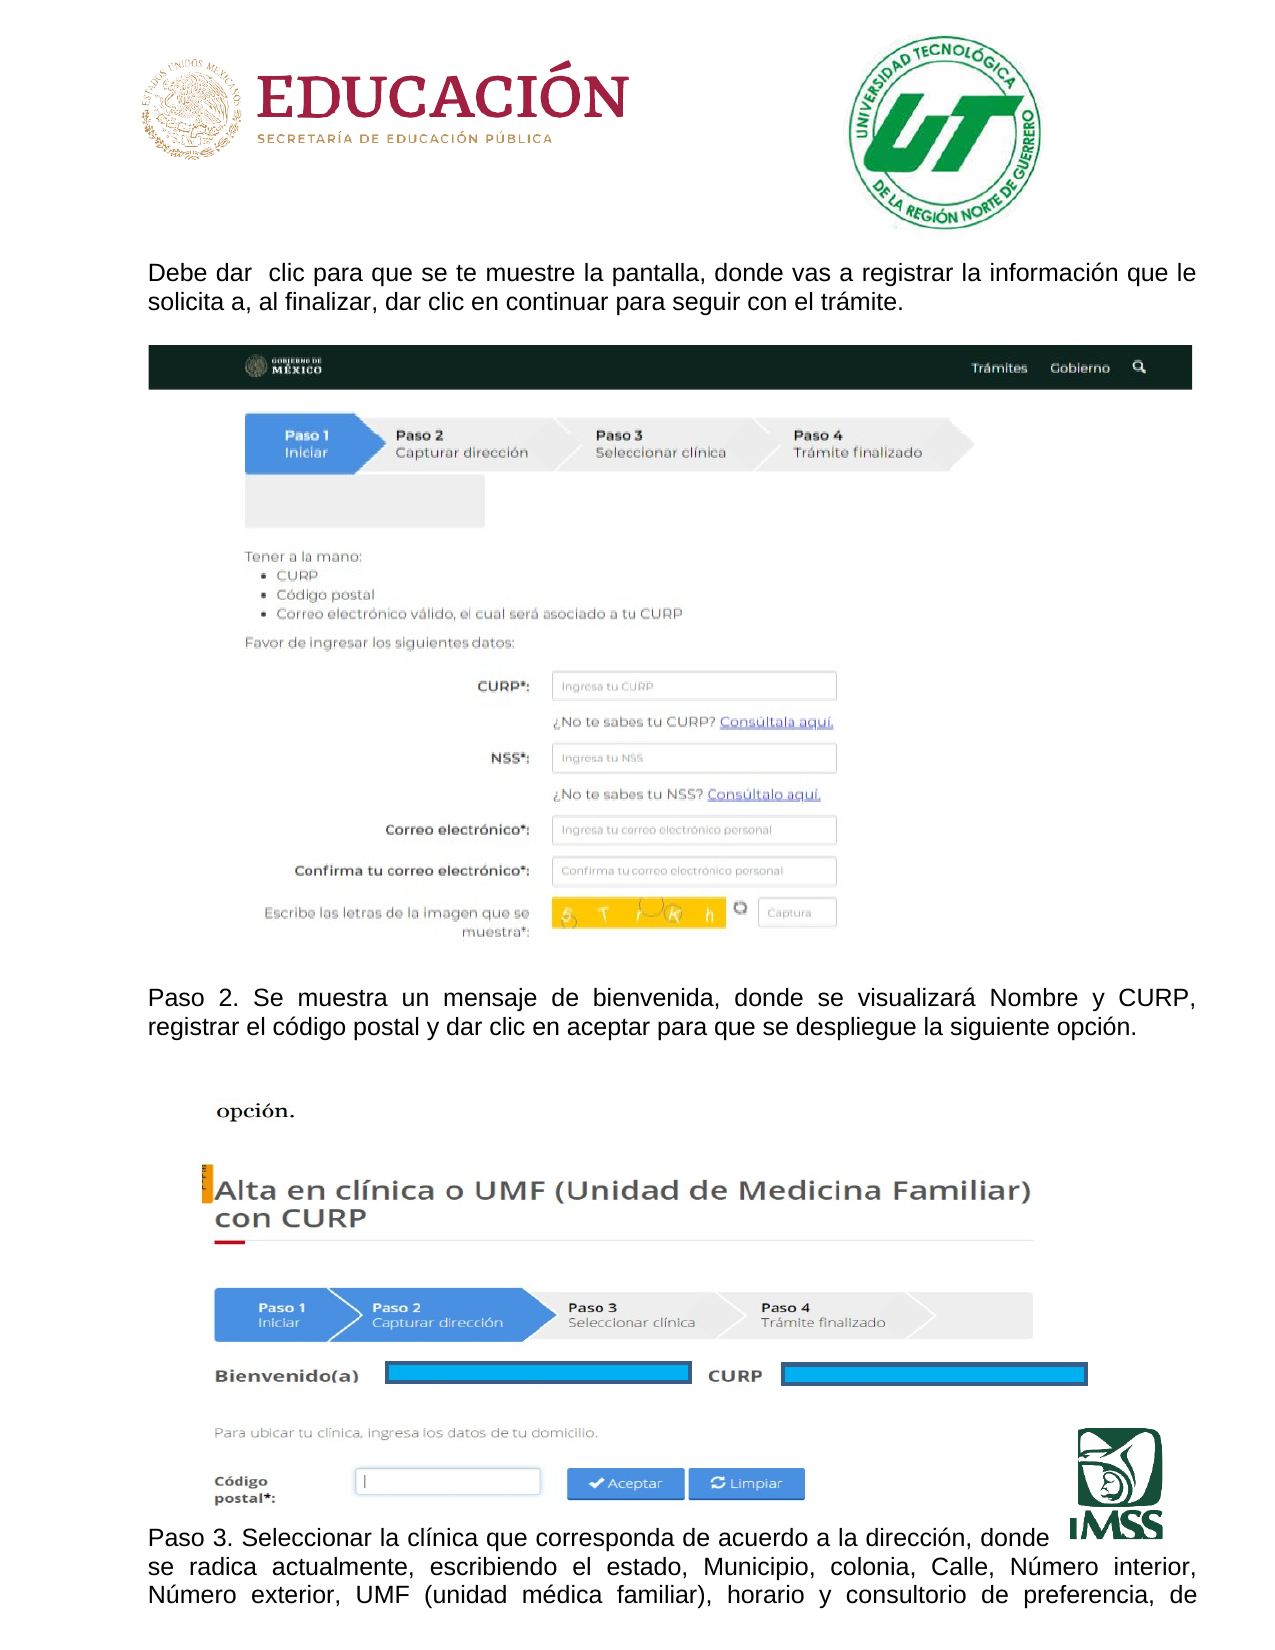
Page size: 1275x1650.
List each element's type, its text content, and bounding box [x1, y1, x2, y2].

picture [257, 131, 552, 143]
picture [257, 75, 292, 117]
text Paso 2. Se muestra un mensaje de bienvenida, donde se visualizará Nombre y CURP, registrar el código postal y dar clic en aceptar para que se despliegue la siguiente opción. [148, 983, 1198, 1041]
picture [297, 76, 340, 118]
picture [517, 76, 537, 117]
picture [141, 59, 242, 160]
picture [120, 1099, 1163, 1538]
picture [148, 345, 1193, 952]
picture [843, 34, 1046, 241]
text Debe dar clic para que se te muestre la pantalla, donde vas a registrar la información que le solicita a, al finalizar, dar clic en continuar para seguir con el trámite. [148, 258, 1199, 316]
